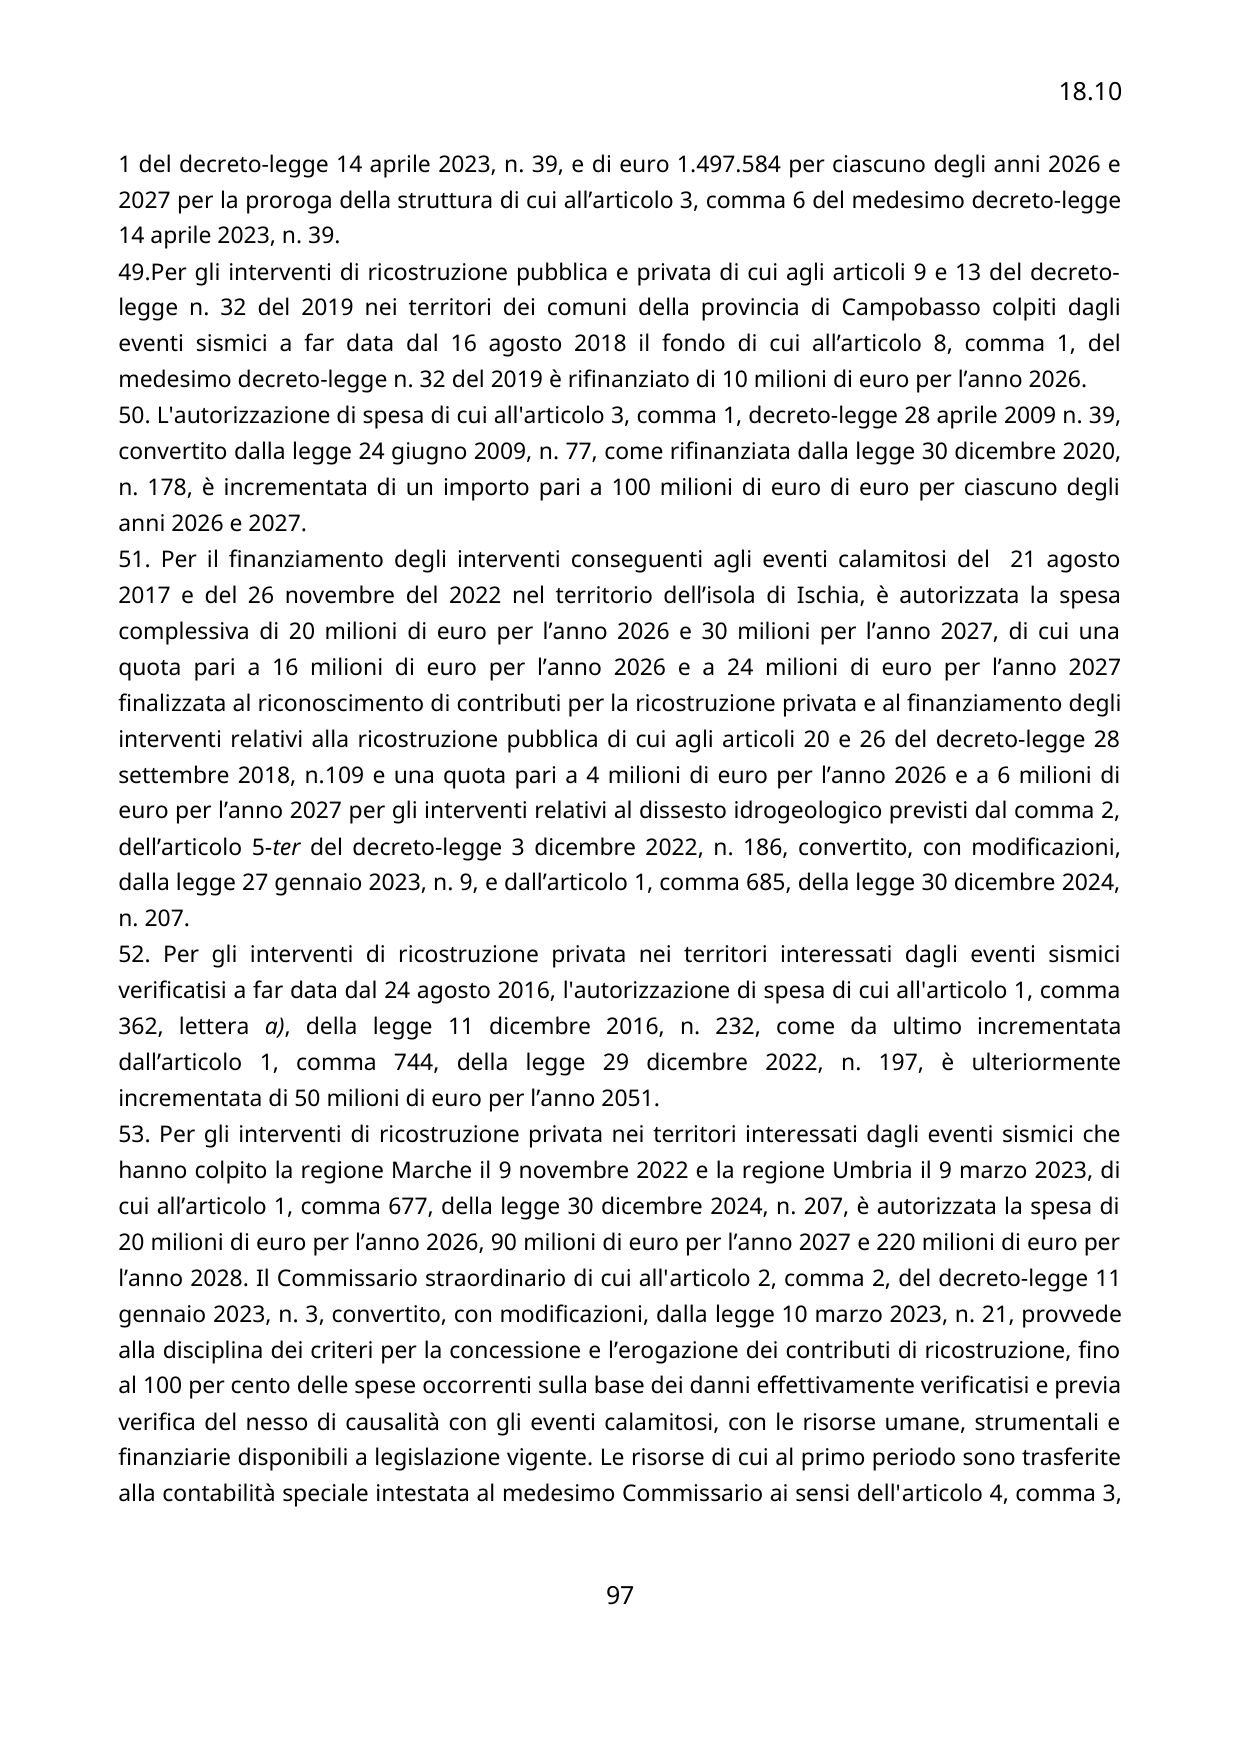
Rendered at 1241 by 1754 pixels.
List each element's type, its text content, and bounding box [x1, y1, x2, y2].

text 50. L'autorizzazione di spesa di cui all'articolo 3, comma 1, decreto-legge 28 aprile 2009 n. 39, convertito dalla legge 24 giugno 2009, n. 77, come rifinanziata dalla legge 30 dicembre 2020, n. 178, è incrementata di un importo pari a 100 milioni di euro di euro per ciascuno degli anni 2026 e 2027. [118, 399, 1122, 538]
text 49.Per gli interventi di ricostruzione pubblica e privata di cui agli articoli 9 e 13 del decreto-legge n. 32 del 2019 nei territori dei comuni della provincia di Campobasso colpiti dagli eventi sismici a far data dal 16 agosto 2018 il fondo di cui all’articolo 8, comma 1, del medesimo decreto-legge n. 32 del 2019 è rifinanziato di 10 milioni di euro per l’anno 2026. [118, 255, 1122, 394]
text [118, 148, 1122, 251]
text 52. Per gli interventi di ricostruzione privata nei territori interessati dagli eventi sismici verificatisi a far data dal 24 agosto 2016, l'autorizzazione di spesa di cui all'articolo 1, comma 362, lettera a), della legge 11 dicembre 2016, n. 232, come da ultimo incrementata dall’articolo 1, comma 744, della legge 29 dicembre 2022, n. 197, è ulteriormente incrementata di 50 milioni di euro per l’anno 2051. [118, 938, 1122, 1113]
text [118, 1118, 1122, 1508]
text 51. Per il finanziamento degli interventi conseguenti agli eventi calamitosi del 21 agosto 2017 e del 26 novembre del 2022 nel territorio dell’isola di Ischia, è autorizzata la spesa complessiva di 20 milioni di euro per l’anno 2026 e 30 milioni per l’anno 2027, di cui una quota pari a 16 milioni di euro per l’anno 2026 e a 24 milioni di euro per l’anno 2027 finalizzata al riconoscimento di contributi per la ricostruzione privata e al finanziamento degli interventi relativi alla ricostruzione pubblica di cui agli articoli 20 e 26 del decreto-legge 28 settembre 2018, n.109 e una quota pari a 4 milioni di euro per l’anno 2026 e a 6 milioni di euro per l’anno 2027 per gli interventi relativi al dissesto idrogeologico previsti dal comma 2, dell’articolo 5-ter del decreto-legge 3 dicembre 2022, n. 186, convertito, con modificazioni, dalla legge 27 gennaio 2023, n. 9, e dall’articolo 1, comma 685, della legge 30 dicembre 2024, n. 207. [118, 543, 1122, 933]
